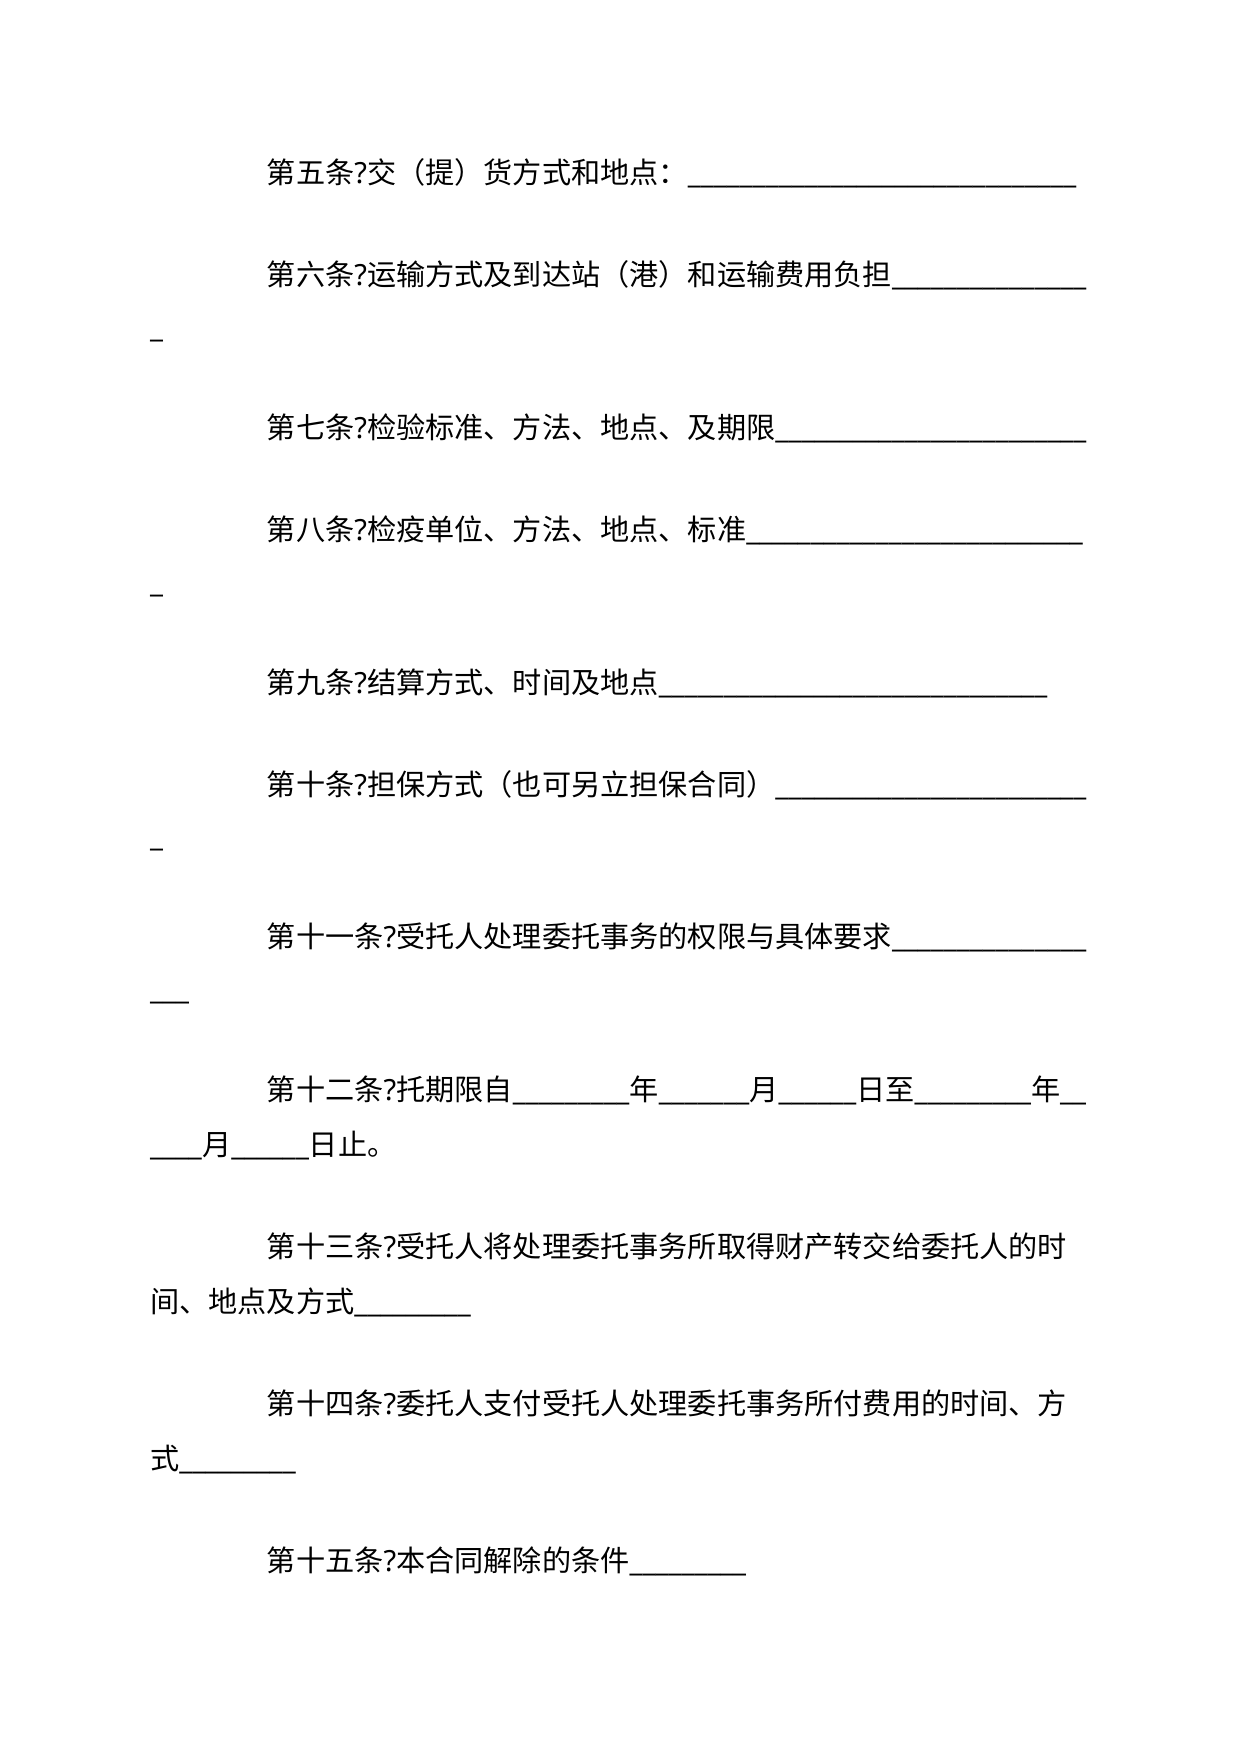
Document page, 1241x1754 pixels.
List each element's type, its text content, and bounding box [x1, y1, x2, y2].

text 第九条?结算方式、时间及地点______________________________ [150, 659, 1090, 702]
text 第十四条?委托人支付受托人处理委托事务所付费用的时间、方式_________ [150, 1381, 1090, 1478]
text 第十条?担保方式（也可另立担保合同）_________________________ [150, 761, 1090, 855]
text 第十五条?本合同解除的条件_________ [150, 1538, 1090, 1580]
text 第十二条?托期限自_________年_______月______日至_________年______月______日止。 [150, 1067, 1090, 1164]
text 第六条?运输方式及到达站（港）和运输费用负担________________ [150, 252, 1090, 346]
text 第五条?交（提）货方式和地点：______________________________ [150, 150, 1090, 192]
text 第七条?检验标准、方法、地点、及期限________________________ [150, 405, 1090, 447]
text 第八条?检疫单位、方法、地点、标准___________________________ [150, 507, 1090, 601]
text 第十三条?受托人将处理委托事务所取得财产转交给委托人的时间、地点及方式_________ [150, 1224, 1090, 1321]
text 第十一条?受托人处理委托事务的权限与具体要求__________________ [150, 914, 1090, 1008]
